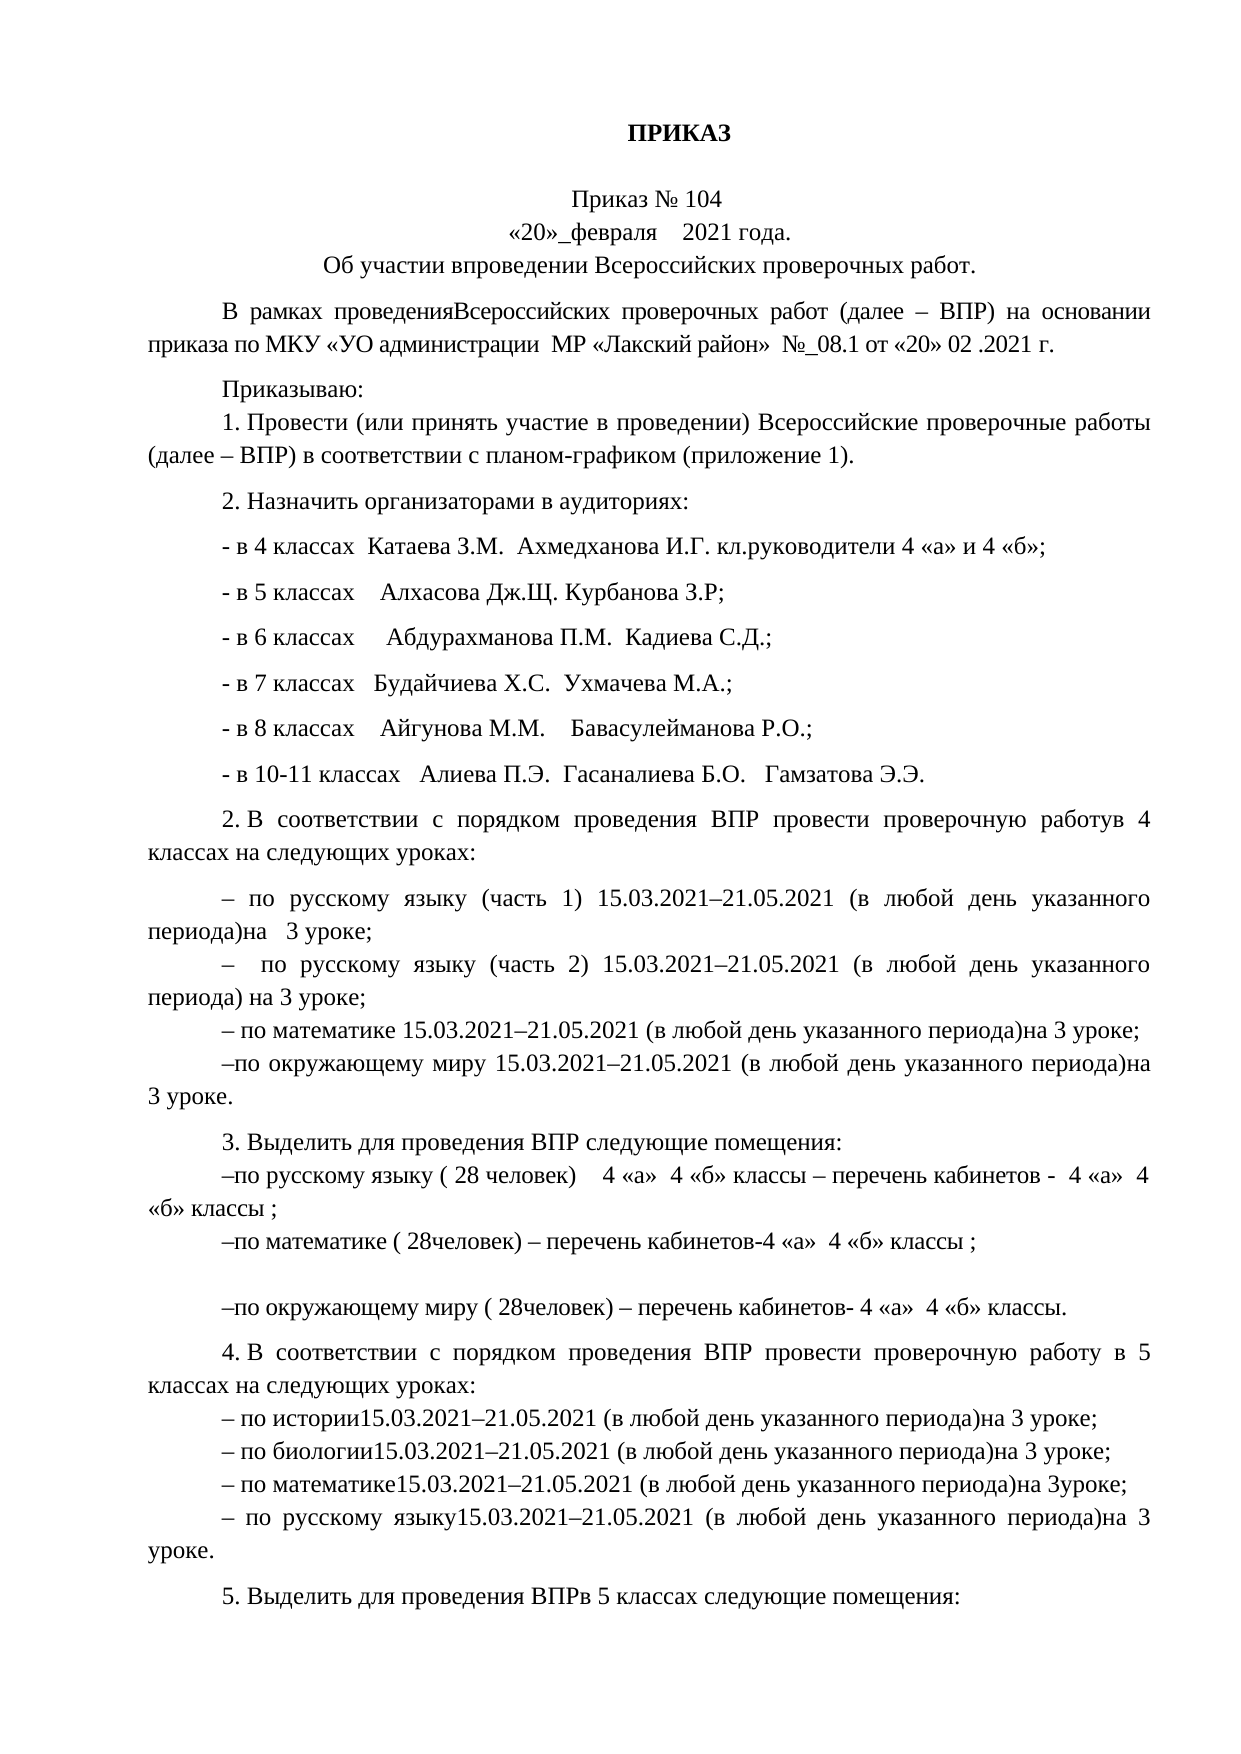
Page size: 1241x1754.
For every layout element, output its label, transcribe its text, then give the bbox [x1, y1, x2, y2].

list – по русскому языку15.03.2021–21.05.2021 (в любой день указанного периода)на 3 уроке. [148, 1502, 1152, 1564]
text 5. Выделить для проведения ВПРв 5 классах следующие помещения: [148, 1581, 1152, 1610]
text 2. Назначить организаторами в аудиториях: [148, 486, 1152, 514]
text - в 6 классах Абдурахманова П.М. Кадиева С.Д.; [148, 622, 1152, 651]
text –по окружающему миру ( 28человек) – перечень кабинетов- 4 «а» 4 «б» классы. [148, 1292, 1152, 1321]
text –по русскому языку ( 28 человек) 4 «а» 4 «б» классы – перечень кабинетов - 4 «а» 4 «б» классы ; [148, 1160, 1152, 1221]
list – по математике 15.03.2021–21.05.2021 (в любой день указанного периода)на 3 уроке; [148, 1015, 1152, 1044]
text - в 8 классах Айгунова М.М. Бавасулейманова Р.О.; [148, 713, 1152, 742]
text Приказ № 104 «20»_февраля 2021 года. [148, 184, 1152, 246]
list 4. В соответствии с порядком проведения ВПР провести проверочную работу в 5 классах на следующих уроках: [148, 1337, 1152, 1399]
list – по русскому языку (часть 2) 15.03.2021–21.05.2021 (в любой день указанного периода) на 3 уроке; [148, 949, 1152, 1011]
text В рамках проведенияВсероссийских проверочных работ (далее – ВПР) на основании приказа по МКУ «УО администрации МР «Лакский район» №_08.1 от «20» 02 .2021 г. [148, 296, 1152, 357]
list – по математике15.03.2021–21.05.2021 (в любой день указанного периода)на 3уроке; [148, 1469, 1152, 1498]
text - в 4 классах Катаева З.М. Ахмедханова И.Г. кл.руководители 4 «а» и 4 «б»; [148, 531, 1152, 560]
text ПРИКАЗ [148, 118, 1152, 147]
list – по русскому языку (часть 1) 15.03.2021–21.05.2021 (в любой день указанного периода)на 3 уроке; [148, 883, 1152, 945]
text - в 10-11 классах Алиева П.Э. Гасаналиева Б.О. Гамзатова Э.Э. [148, 759, 1152, 788]
text 2. В соответствии с порядком проведения ВПР провести проверочную работув 4 классах на следующих уроках: [148, 804, 1152, 866]
list – по истории15.03.2021–21.05.2021 (в любой день указанного периода)на 3 уроке; [148, 1403, 1152, 1432]
list –по окружающему миру 15.03.2021–21.05.2021 (в любой день указанного периода)на 3 уроке. [148, 1048, 1152, 1110]
list – по биологии15.03.2021–21.05.2021 (в любой день указанного периода)на 3 уроке; [148, 1436, 1152, 1465]
text Об участии впроведении Всероссийских проверочных работ. [148, 250, 1152, 279]
text 3. Выделить для проведения ВПР следующие помещения: [148, 1127, 1152, 1155]
list 1. Провести (или принять участие в проведении) Всероссийские проверочные работы (далее – ВПР) в соответствии с планом-графиком (приложение 1). [148, 407, 1152, 469]
text Приказываю: [148, 374, 1152, 403]
text –по математике ( 28человек) – перечень кабинетов-4 «а» 4 «б» классы ; [148, 1226, 1152, 1254]
text - в 7 классах Будайчиева Х.С. Ухмачева М.А.; [148, 668, 1152, 697]
text - в 5 классах Алхасова Дж.Щ. Курбанова З.Р; [148, 577, 1152, 606]
